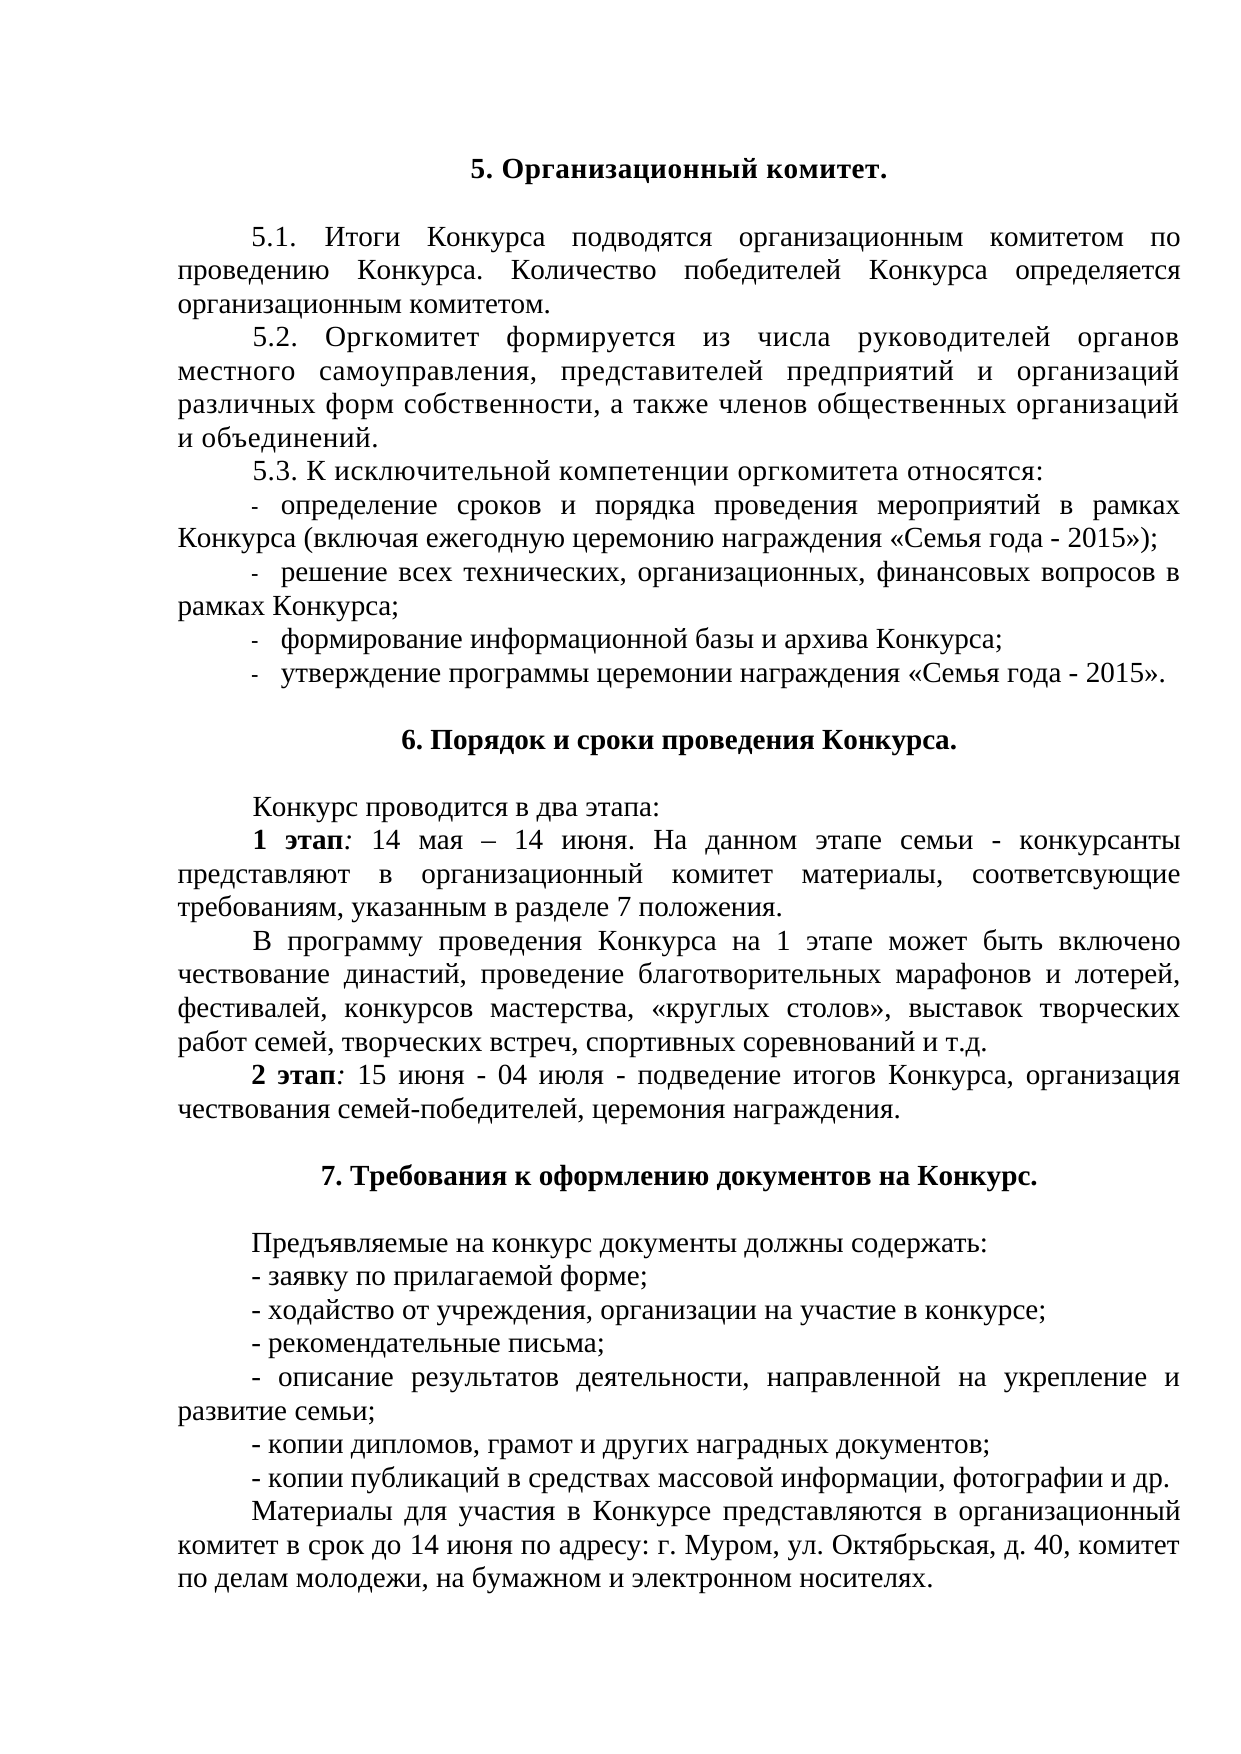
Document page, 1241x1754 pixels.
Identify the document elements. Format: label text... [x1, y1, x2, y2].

text 2 этап: 15 июня - 04 июля - подведение итогов Конкурса, организация чествования семей-победителей, церемония награждения. [177, 1057, 1181, 1124]
text 5.3. К исключительной компетенции оргкомитета относятся: [177, 453, 1181, 487]
text 1 этап: 14 мая – 14 июня. На данном этапе семьи - конкурсанты представляют в организационный комитет материалы, соответсвующие требованиям, указанным в разделе 7 положения. [177, 822, 1181, 923]
text Предъявляемые на конкурс документы должны содержать: [177, 1225, 1181, 1258]
text 5.2. Оргкомитет формируется из числа руководителей органов местного самоуправления, представителей предприятий и организаций различных форм собственности, а также членов общественных организаций и объединений. [177, 319, 1181, 453]
text - заявку по прилагаемой форме; [177, 1258, 1181, 1292]
text Конкурс проводится в два этапа: [177, 789, 1181, 822]
text 5. Организационный комитет. [177, 152, 1181, 185]
text - рекомендательные письма; [177, 1326, 1181, 1359]
text 5.1. Итоги Конкурса подводятся организационным комитетом по проведению Конкурса. Количество победителей Конкурса определяется организационным комитетом. [177, 219, 1181, 319]
text 6. Порядок и сроки проведения Конкурса. [177, 722, 1181, 755]
text - копии публикаций в средствах массовой информации, фотографии и др. [177, 1460, 1181, 1493]
text - описание результатов деятельности, направленной на укрепление и развитие семьи; [177, 1359, 1181, 1426]
text - ходайство от учреждения, организации на участие в конкурсе; [177, 1292, 1181, 1326]
list решение всех технических, организационных, финансовых вопросов в рамках Конкурса; [177, 554, 1181, 621]
list утверждение программы церемонии награждения «Семья года - 2015». [177, 655, 1181, 688]
text 7. Требования к оформлению документов на Конкурс. [177, 1158, 1181, 1191]
text В программу проведения Конкурса на 1 этапе может быть включено чествование династий, проведение благотворительных марафонов и лотерей, фестивалей, конкурсов мастерства, «круглых столов», выставок творческих работ семей, творческих встреч, спортивных соревнований и т.д. [177, 923, 1181, 1057]
list определение сроков и порядка проведения мероприятий в рамках Конкурса (включая ежегодную церемонию награждения «Семья года - 2015»); [177, 487, 1181, 554]
text - копии дипломов, грамот и других наградных документов; [177, 1426, 1181, 1460]
text Материалы для участия в Конкурсе представляются в организационный комитет в срок до 14 июня по адресу: г. Муром, ул. Октябрьская, д. 40, комитет по делам молодежи, на бумажном и электронном носителях. [177, 1493, 1181, 1594]
list формирование информационной базы и архива Конкурса; [177, 621, 1181, 655]
